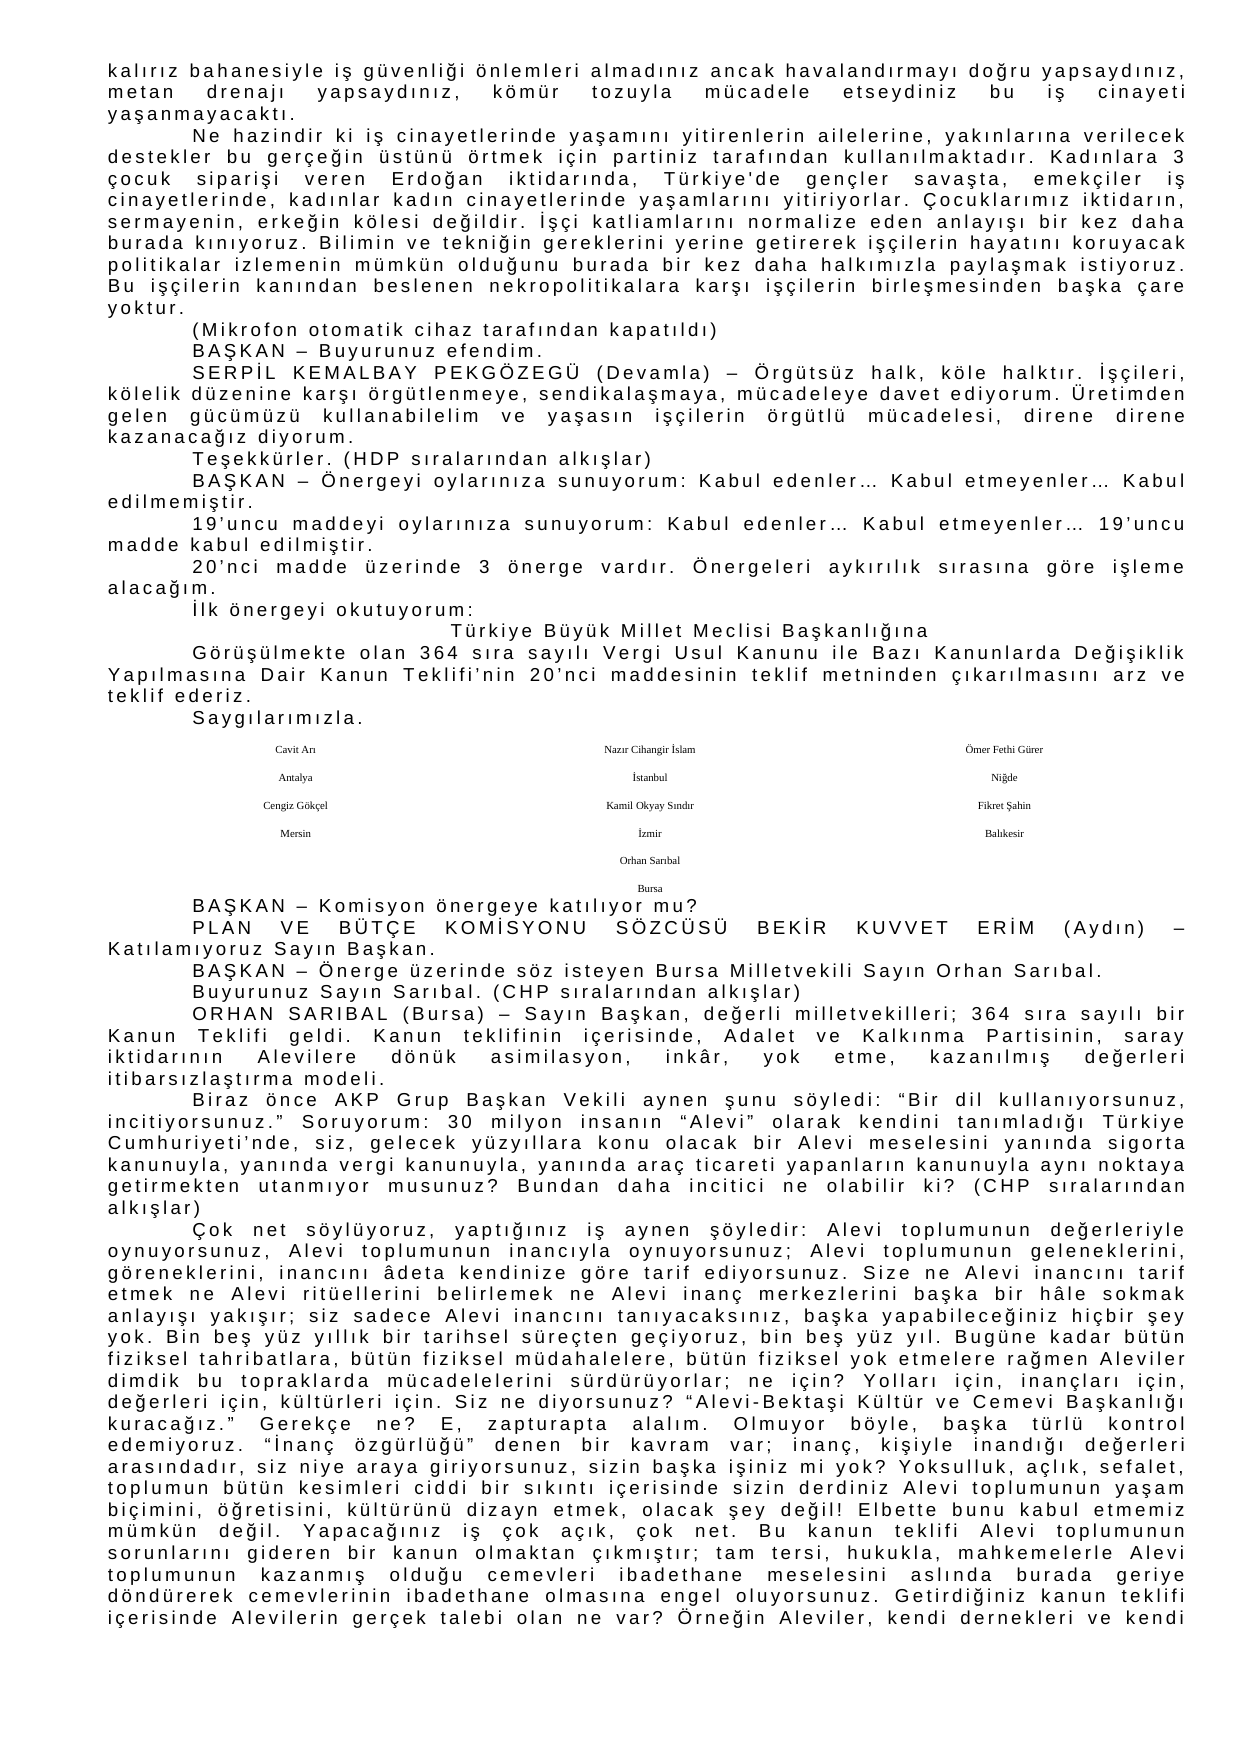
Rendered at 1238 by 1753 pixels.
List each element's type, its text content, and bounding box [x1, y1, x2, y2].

text Antalya İstanbul Niğde [108, 762, 1186, 784]
text Teşekkürler. (HDP sıralarından alkışlar) [108, 448, 1186, 469]
text (Mikrofon otomatik cihaz tarafından kapatıldı) [108, 318, 1186, 340]
text Ne hazindir ki iş cinayetlerinde yaşamını yitirenlerin ailelerine, yakınlarına verilecek destekler bu gerçeğin üstünü örtmek için partiniz tarafından kullanılmaktadır. Kadınlara 3 çocuk siparişi veren Erdoğan iktidarında, Türkiye'de gençler savaşta, emekçiler iş cinayetlerinde, kadınlar kadın cinayetlerinde yaşamlarını yitiriyorlar. Çocuklarımız iktidarın, sermayenin, erkeğin kölesi değildir. İşçi katliamlarını normalize eden anlayışı bir kez daha burada kınıyoruz. Bilimin ve tekniğin gereklerini yerine getirerek işçilerin hayatını koruyacak politikalar izlemenin mümkün olduğunu burada bir kez daha halkımızla paylaşmak istiyoruz. Bu işçilerin kanından beslenen nekropolitikalara karşı işçilerin birleşmesinden başka çare yoktur. [108, 124, 1186, 318]
text Cavit Arı Nazır Cihangir İslam Ömer Fethi Gürer [108, 734, 1186, 756]
text BAŞKAN – Önergeyi oylarınıza sunuyorum: Kabul edenler… Kabul etmeyenler… Kabul edilmemiştir. [108, 469, 1186, 512]
text BAŞKAN – Önerge üzerinde söz isteyen Bursa Milletvekili Sayın Orhan Sarıbal. [108, 960, 1186, 981]
text Cengiz Gökçel Kamil Okyay Sındır Fikret Şahin [108, 790, 1186, 812]
text Mersin İzmir Balıkesir [108, 818, 1186, 839]
text Orhan Sarıbal [108, 846, 1186, 867]
text Saygılarımızla. [108, 707, 1186, 728]
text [108, 60, 1186, 124]
text BAŞKAN – Komisyon önergeye katılıyor mu? [108, 895, 1186, 917]
text 20’nci madde üzerinde 3 önerge vardır. Önergeleri aykırılık sırasına göre işleme alacağım. [108, 556, 1186, 599]
text İlk önergeyi okutuyorum: [108, 599, 1186, 620]
text Bursa [108, 873, 1186, 895]
text 19’uncu maddeyi oylarınıza sunuyorum: Kabul edenler… Kabul etmeyenler… 19’uncu madde kabul edilmiştir. [108, 512, 1186, 556]
text SERPİL KEMALBAY PEKGÖZEGÜ (Devamla) – Örgütsüz halk, köle halktır. İşçileri, kölelik düzenine karşı örgütlenmeye, sendikalaşmaya, mücadeleye davet ediyorum. Üretimden gelen gücümüzü kullanabilelim ve yaşasın işçilerin örgütlü mücadelesi, direne direne kazanacağız diyorum. [108, 362, 1186, 448]
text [108, 1218, 1186, 1628]
text PLAN VE BÜTÇE KOMİSYONU SÖZCÜSÜ BEKİR KUVVET ERİM (Aydın) – Katılamıyoruz Sayın Başkan. [108, 917, 1186, 960]
text Buyurunuz Sayın Sarıbal. (CHP sıralarından alkışlar) [108, 981, 1186, 1003]
text Türkiye Büyük Millet Meclisi Başkanlığına [108, 620, 1186, 642]
text ORHAN SARIBAL (Bursa) – Sayın Başkan, değerli milletvekilleri; 364 sıra sayılı bir Kanun Teklifi geldi. Kanun teklifinin içerisinde, Adalet ve Kalkınma Partisinin, saray iktidarının Alevilere dönük asimilasyon, inkâr, yok etme, kazanılmış değerleri itibarsızlaştırma modeli. [108, 1003, 1186, 1089]
text BAŞKAN – Buyurunuz efendim. [108, 340, 1186, 362]
text Biraz önce AKP Grup Başkan Vekili aynen şunu söyledi: “Bir dil kullanıyorsunuz, incitiyorsunuz.” Soruyorum: 30 milyon insanın “Alevi” olarak kendini tanımladığı Türkiye Cumhuriyeti’nde, siz, gelecek yüzyıllara konu olacak bir Alevi meselesini yanında sigorta kanunuyla, yanında vergi kanunuyla, yanında araç ticareti yapanların kanunuyla aynı noktaya getirmekten utanmıyor musunuz? Bundan daha incitici ne olabilir ki? (CHP sıralarından alkışlar) [108, 1089, 1186, 1218]
text Görüşülmekte olan 364 sıra sayılı Vergi Usul Kanunu ile Bazı Kanunlarda Değişiklik Yapılmasına Dair Kanun Teklifi’nin 20’nci maddesinin teklif metninden çıkarılmasını arz ve teklif ederiz. [108, 642, 1186, 707]
